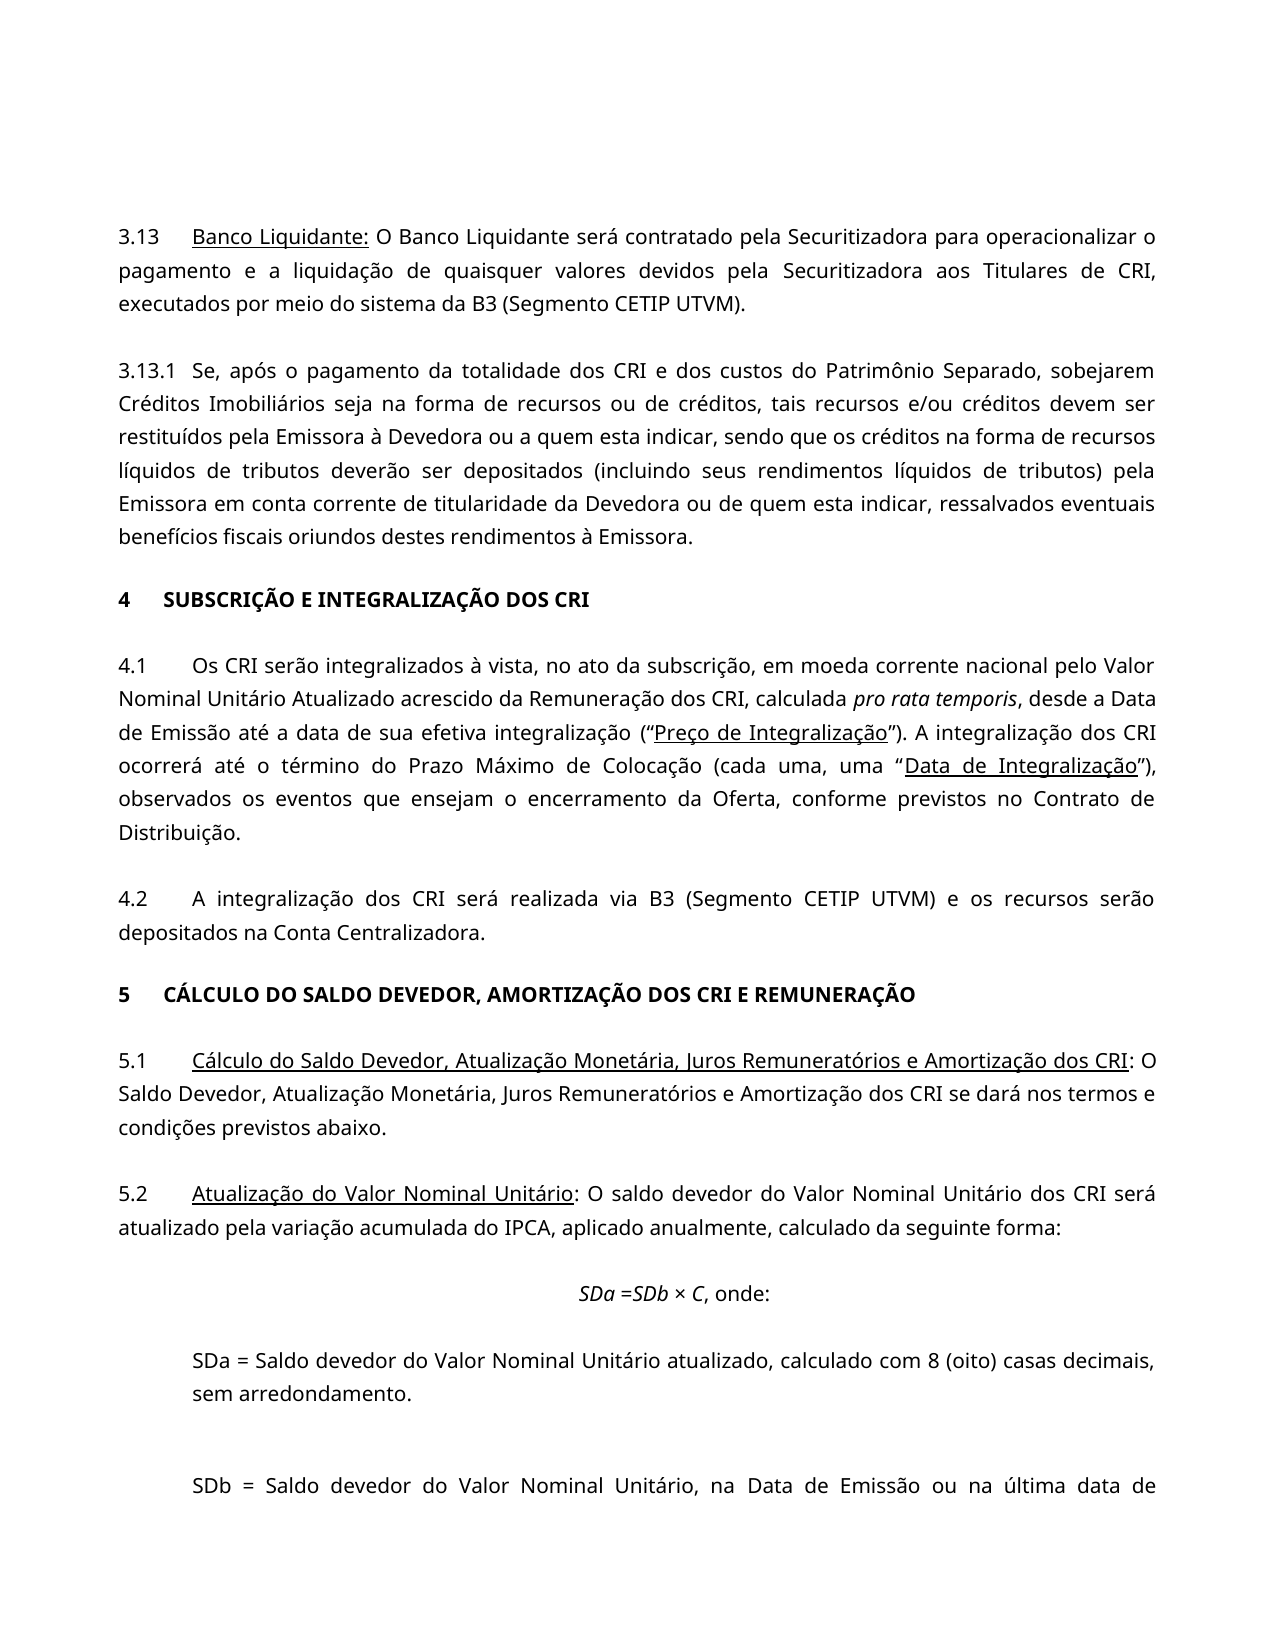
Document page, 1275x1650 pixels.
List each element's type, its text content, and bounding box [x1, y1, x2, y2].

subtitle CÁLCULO DO SALDO DEVEDOR, AMORTIZAÇÃO DOS CRI E REMUNERAÇÃO [118, 980, 1157, 1008]
subtitle Cálculo do Saldo Devedor, Atualização Monetária, Juros Remuneratórios e Amortização dos CRI: O Saldo Devedor, Atualização Monetária, Juros Remuneratórios e Amortização dos CRI se dará nos termos e condições previstos abaixo. [118, 1042, 1157, 1142]
subtitle SUBSCRIÇÃO E INTEGRALIZAÇÃO DOS CRI [118, 585, 1157, 613]
subtitle Banco Liquidante: O Banco Liquidante será contratado pela Securitizadora para operacionalizar o pagamento e a liquidação de quaisquer valores devidos pela Securitizadora aos Titulares de CRI, executados por meio do sistema da B3 (Segmento CETIP UTVM). [118, 218, 1157, 318]
subtitle Se, após o pagamento da totalidade dos CRI e dos custos do Patrimônio Separado, sobejarem Créditos Imobiliários seja na forma de recursos ou de créditos, tais recursos e/ou créditos devem ser restituídos pela Emissora à Devedora ou a quem esta indicar, sendo que os créditos na forma de recursos líquidos de tributos deverão ser depositados (incluindo seus rendimentos líquidos de tributos) pela Emissora em conta corrente de titularidade da Devedora ou de quem esta indicar, ressalvados eventuais benefícios fiscais oriundos destes rendimentos à Emissora. [118, 351, 1157, 551]
subtitle A integralização dos CRI será realizada via B3 (Segmento CETIP UTVM) e os recursos serão depositados na Conta Centralizadora. [118, 880, 1157, 947]
text SDa = Saldo devedor do Valor Nominal Unitário atualizado, calculado com 8 (oito) casas decimais, sem arredondamento. [192, 1342, 1157, 1408]
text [192, 1467, 1157, 1500]
subtitle Atualização do Valor Nominal Unitário: O saldo devedor do Valor Nominal Unitário dos CRI será atualizado pela variação acumulada do IPCA, aplicado anualmente, calculado da seguinte forma: [118, 1175, 1157, 1242]
text SDa =SDb × C, onde: [192, 1275, 1157, 1308]
subtitle Os CRI serão integralizados à vista, no ato da subscrição, em moeda corrente nacional pelo Valor Nominal Unitário Atualizado acrescido da Remuneração dos CRI, calculada pro rata temporis, desde a Data de Emissão até a data de sua efetiva integralização (“Preço de Integralização”). A integralização dos CRI ocorrerá até o término do Prazo Máximo de Colocação (cada uma, uma “Data de Integralização”), observados os eventos que ensejam o encerramento da Oferta, conforme previstos no Contrato de Distribuição. [118, 647, 1157, 847]
